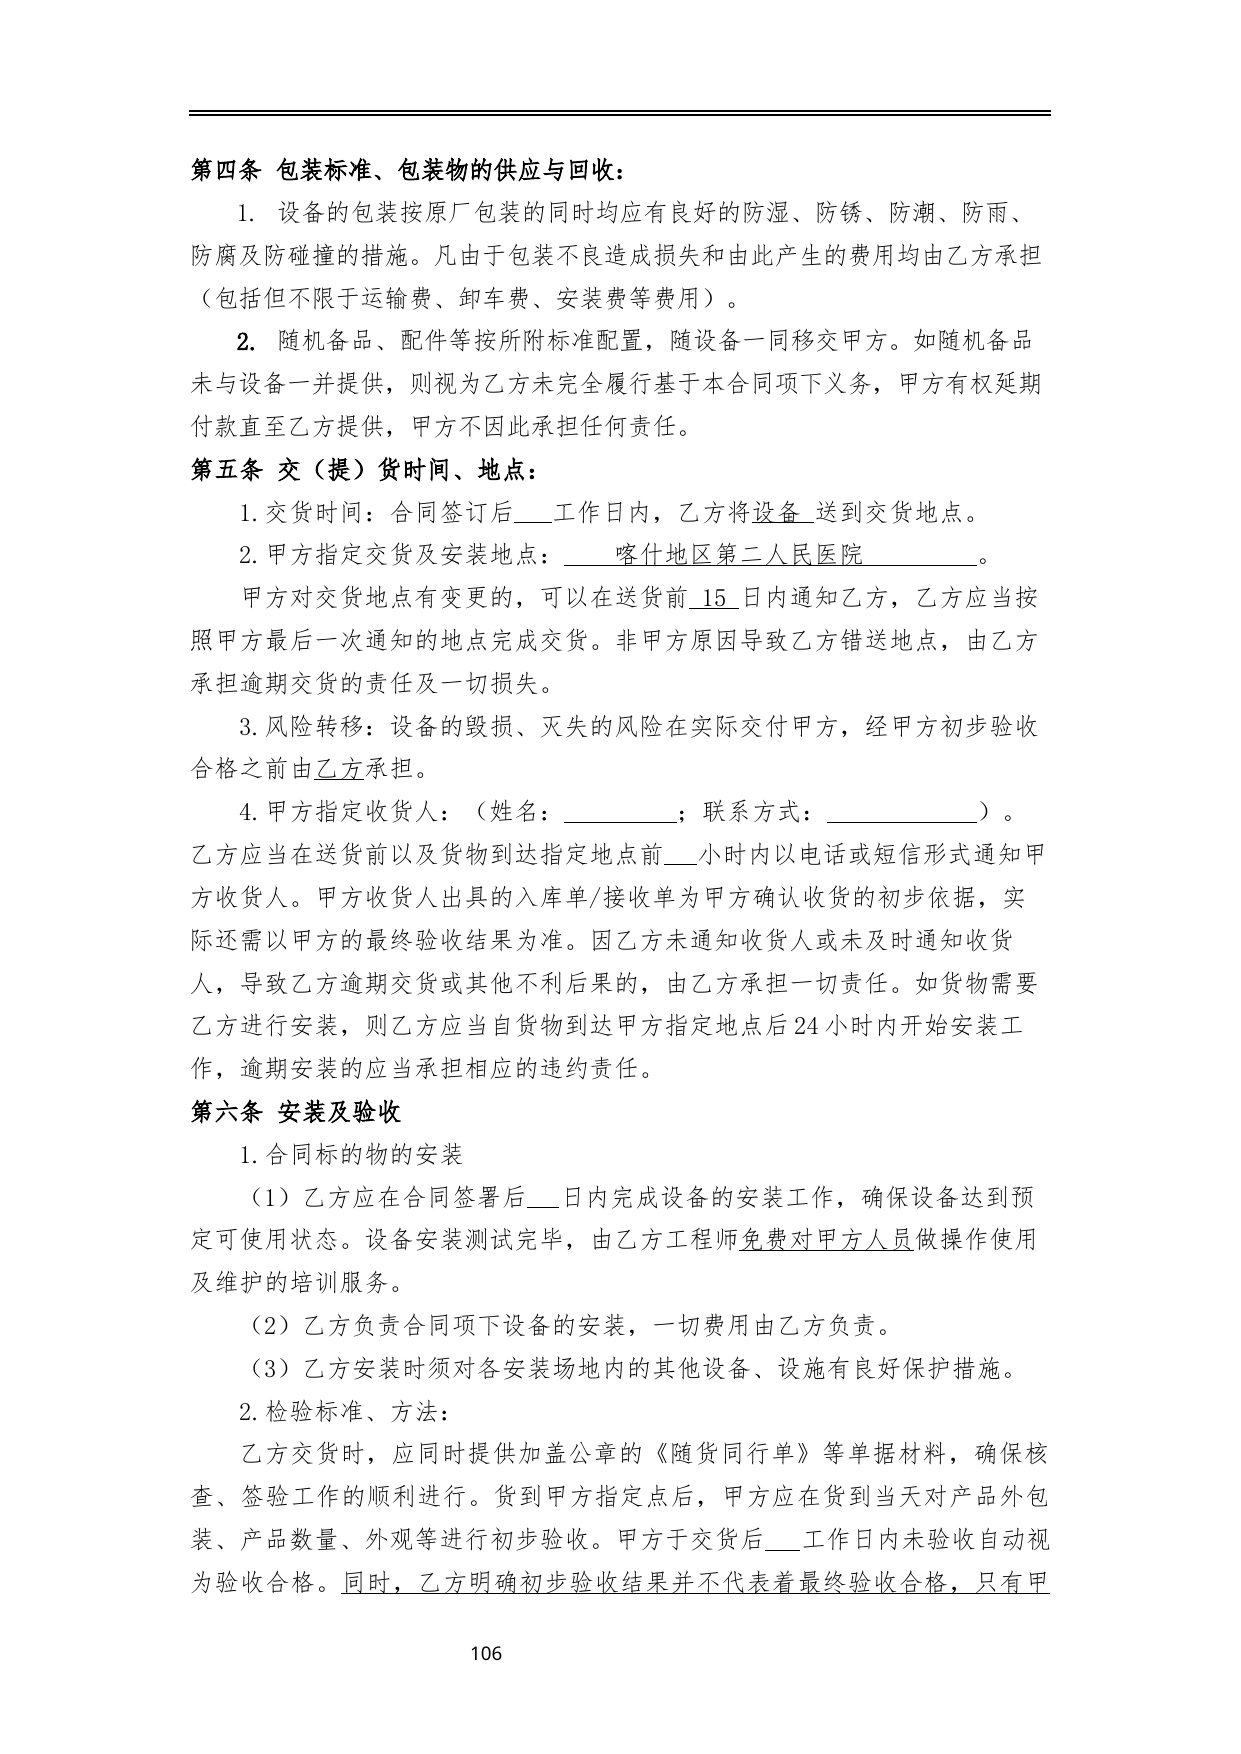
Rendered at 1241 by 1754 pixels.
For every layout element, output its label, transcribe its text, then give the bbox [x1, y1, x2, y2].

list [189, 1438, 1051, 1595]
list 包装标准、包装物的供应与回收： [189, 153, 1051, 182]
list 随机备品、配件等按所附标准配置，随设备一同移交甲方。如随机备品未与设备一并提供，则视为乙方未完全履行基于本合同项下义务，甲方有权延期付款直至乙方提供，甲方不因此承担任何责任。 [189, 325, 1051, 439]
list 设备的包装按原厂包装的同时均应有良好的防湿、防锈、防潮、防雨、防腐及防碰撞的措施。凡由于包装不良造成损失和由此产生的费用均由乙方承担（包括但不限于运输费、卸车费、安装费等费用）。 [189, 196, 1051, 311]
list （2）乙方负责合同项下设备的安装，一切费用由乙方负责。 [189, 1309, 1051, 1338]
list 甲方对交货地点有变更的，可以在送货前 15 日内通知乙方，乙方应当按照甲方最后一次通知的地点完成交货。非甲方原因导致乙方错送地点，由乙方承担逾期交货的责任及一切损失。 [189, 582, 1051, 696]
list （1）乙方应在合同签署后 日内完成设备的安装工作，确保设备达到预定可使用状态。设备安装测试完毕，由乙方工程师免费对甲方人员做操作使用及维护的培训服务。 [189, 1181, 1051, 1295]
list 4.甲方指定收货人：（姓名： ；联系方式： ）。乙方应当在送货前以及货物到达指定地点前 小时内以电话或短信形式通知甲方收货人。甲方收货人出具的入库单/接收单为甲方确认收货的初步依据，实际还需以甲方的最终验收结果为准。因乙方未通知收货人或未及时通知收货人，导致乙方逾期交货或其他不利后果的，由乙方承担一切责任。如货物需要乙方进行安装，则乙方应当自货物到达甲方指定地点后24小时内开始安装工作，逾期安装的应当承担相应的违约责任。 [189, 796, 1051, 1081]
list 1.交货时间：合同签订后 工作日内，乙方将设备 送到交货地点。 [189, 496, 1051, 524]
list 3.风险转移：设备的毁损、灭失的风险在实际交付甲方，经甲方初步验收合格之前由乙方承担。 [189, 710, 1051, 781]
list 2.检验标准、方法： [189, 1395, 1051, 1424]
list 交（提）货时间、地点： [189, 453, 1051, 482]
list 2.甲方指定交货及安装地点： 喀什地区第二人民医院 。 [189, 539, 1051, 567]
list （3）乙方安装时须对各安装场地内的其他设备、设施有良好保护措施。 [189, 1352, 1051, 1381]
list 1.合同标的物的安装 [189, 1138, 1051, 1167]
list 安装及验收 [189, 1095, 1051, 1124]
